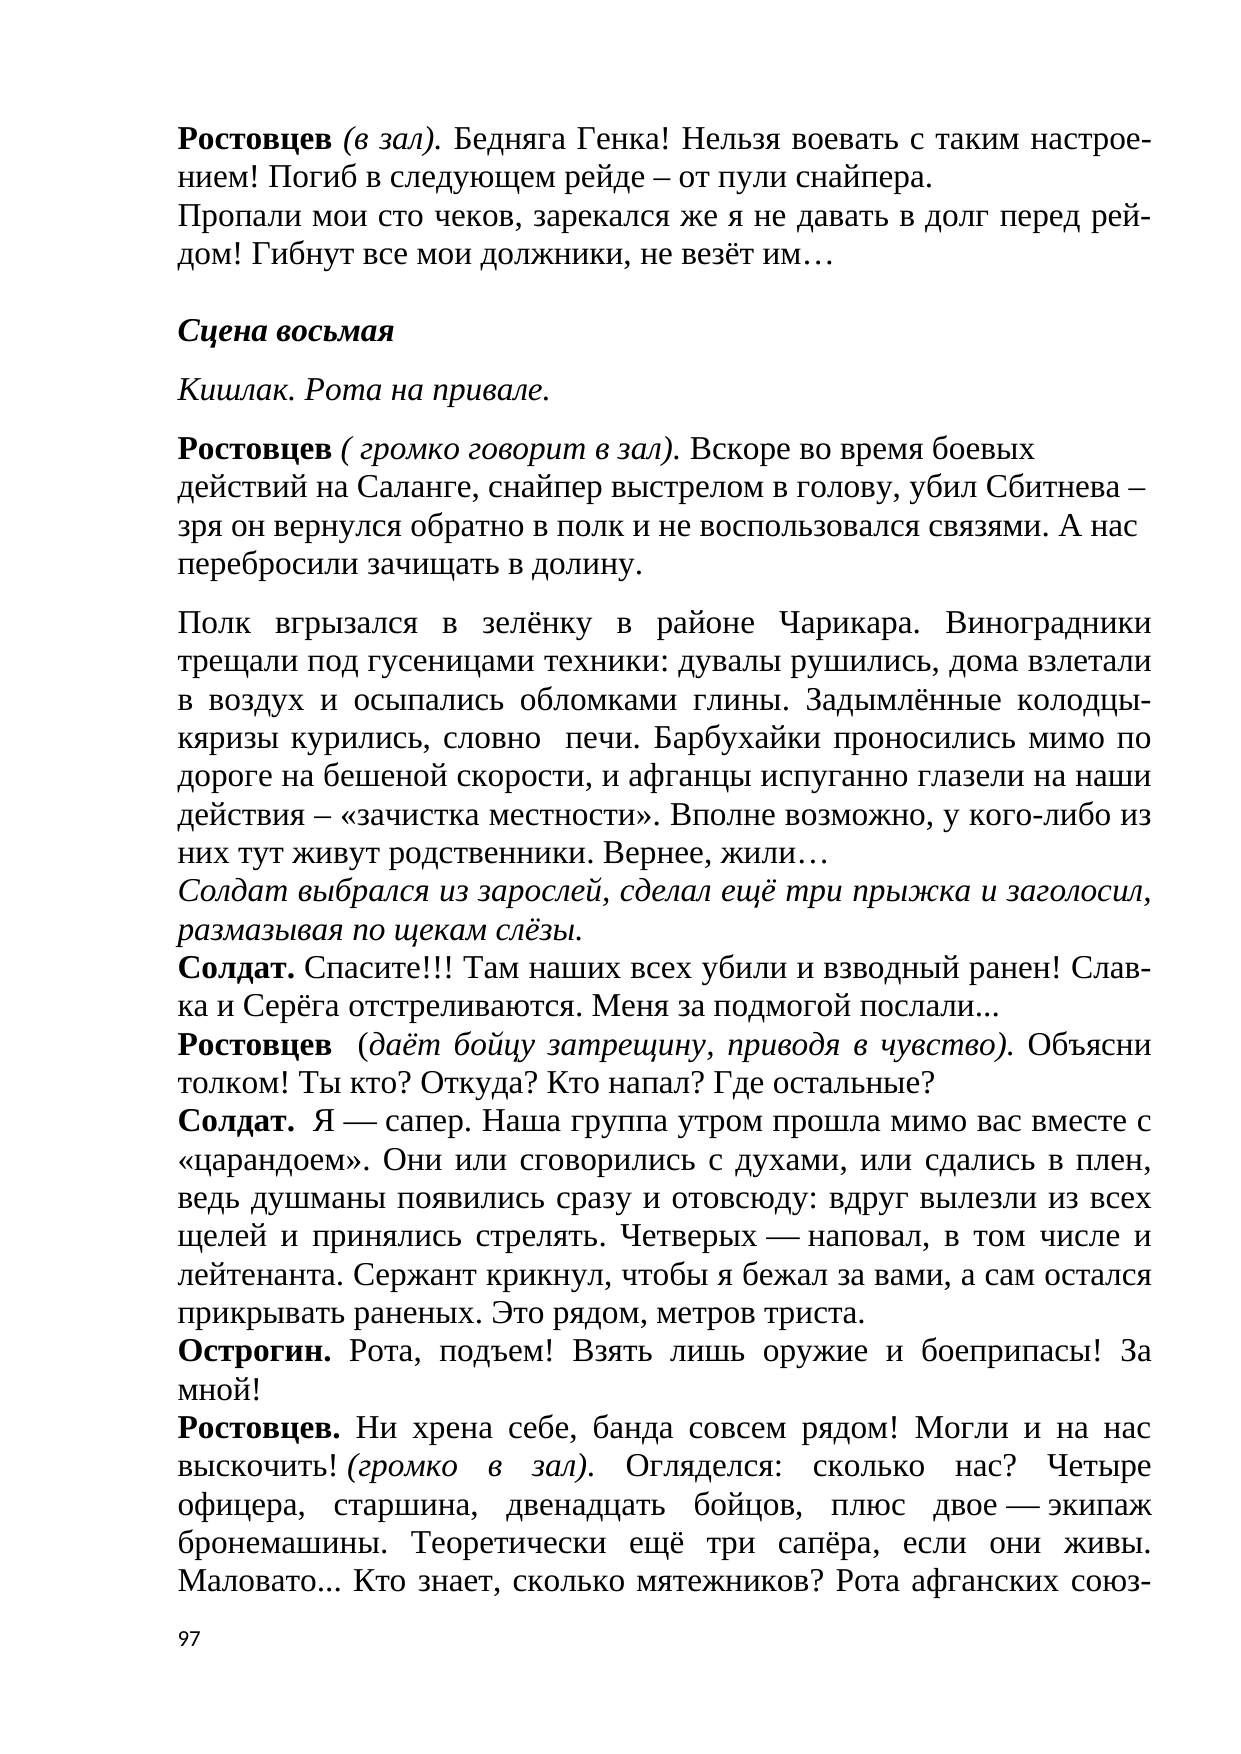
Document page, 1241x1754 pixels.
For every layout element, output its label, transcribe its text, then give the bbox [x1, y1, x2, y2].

text Пропали мои сто чеков, зарекался же я не давать в долг перед рейдом! Гибнут все мои должники, не везёт им… [177, 195, 1152, 271]
text Сцена восьмая [177, 310, 1152, 348]
text Ростовцев (даёт бойцу затрещину, приводя в чувство). Объясни толком! Ты кто? Откуда? Кто напал? Где остальные? [177, 1024, 1152, 1101]
text Полк вгрызался в зелёнку в районе Чарикара. Виноградники трещали под гусеницами техники: дувалы рушились, дома взлетали в воздух и осыпались обломками глины. Задымлённые колодцы-кяризы курились, словно печи. Барбухайки проносились мимо по дороге на бешеной скорости, и афганцы испуганно глазели на наши действия – «зачистка местности». Вполне возможно, у кого-либо из них тут живут родственники. Вернее, жили… [177, 602, 1152, 871]
text Солдат. Спасите!!! Там наших всех убили и взводный ранен! Славка и Серёга отстреливаются. Меня за подмогой послали... [177, 947, 1152, 1024]
text Кишлак. Рота на привале. [177, 369, 1152, 407]
text Солдат. Я — сапер. Наша группа утром прошла мимо вас вместе с «царандоем». Они или сговорились с духами, или сдались в плен, ведь душманы появились сразу и отовсюду: вдруг вылезли из всех щелей и принялись стрелять. Четверых — наповал, в том числе и лейтенанта. Сержант крикнул, чтобы я бежал за вами, а сам остался прикрывать раненых. Это рядом, метров триста. [177, 1101, 1152, 1331]
text Солдат выбрался из зарослей, сделал ещё три прыжка и заголосил, размазывая по щекам слёзы. [177, 871, 1152, 947]
text Ростовцев ( громко говорит в зал). Вскоре во время боевых действий на Саланге, снайпер выстрелом в голову, убил Сбитнева – зря он вернулся обратно в полк и не воспользовался связями. А нас перебросили зачищать в долину. [177, 428, 1152, 581]
text Острогин. Рота, подъем! Взять лишь оружие и боеприпасы! За мной! [177, 1331, 1152, 1407]
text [177, 1407, 1152, 1599]
text Ростовцев (в зал). Бедняга Генка! Нельзя воевать с таким настроением! Погиб в следующем рейде – от пули снайпера. [177, 118, 1152, 195]
